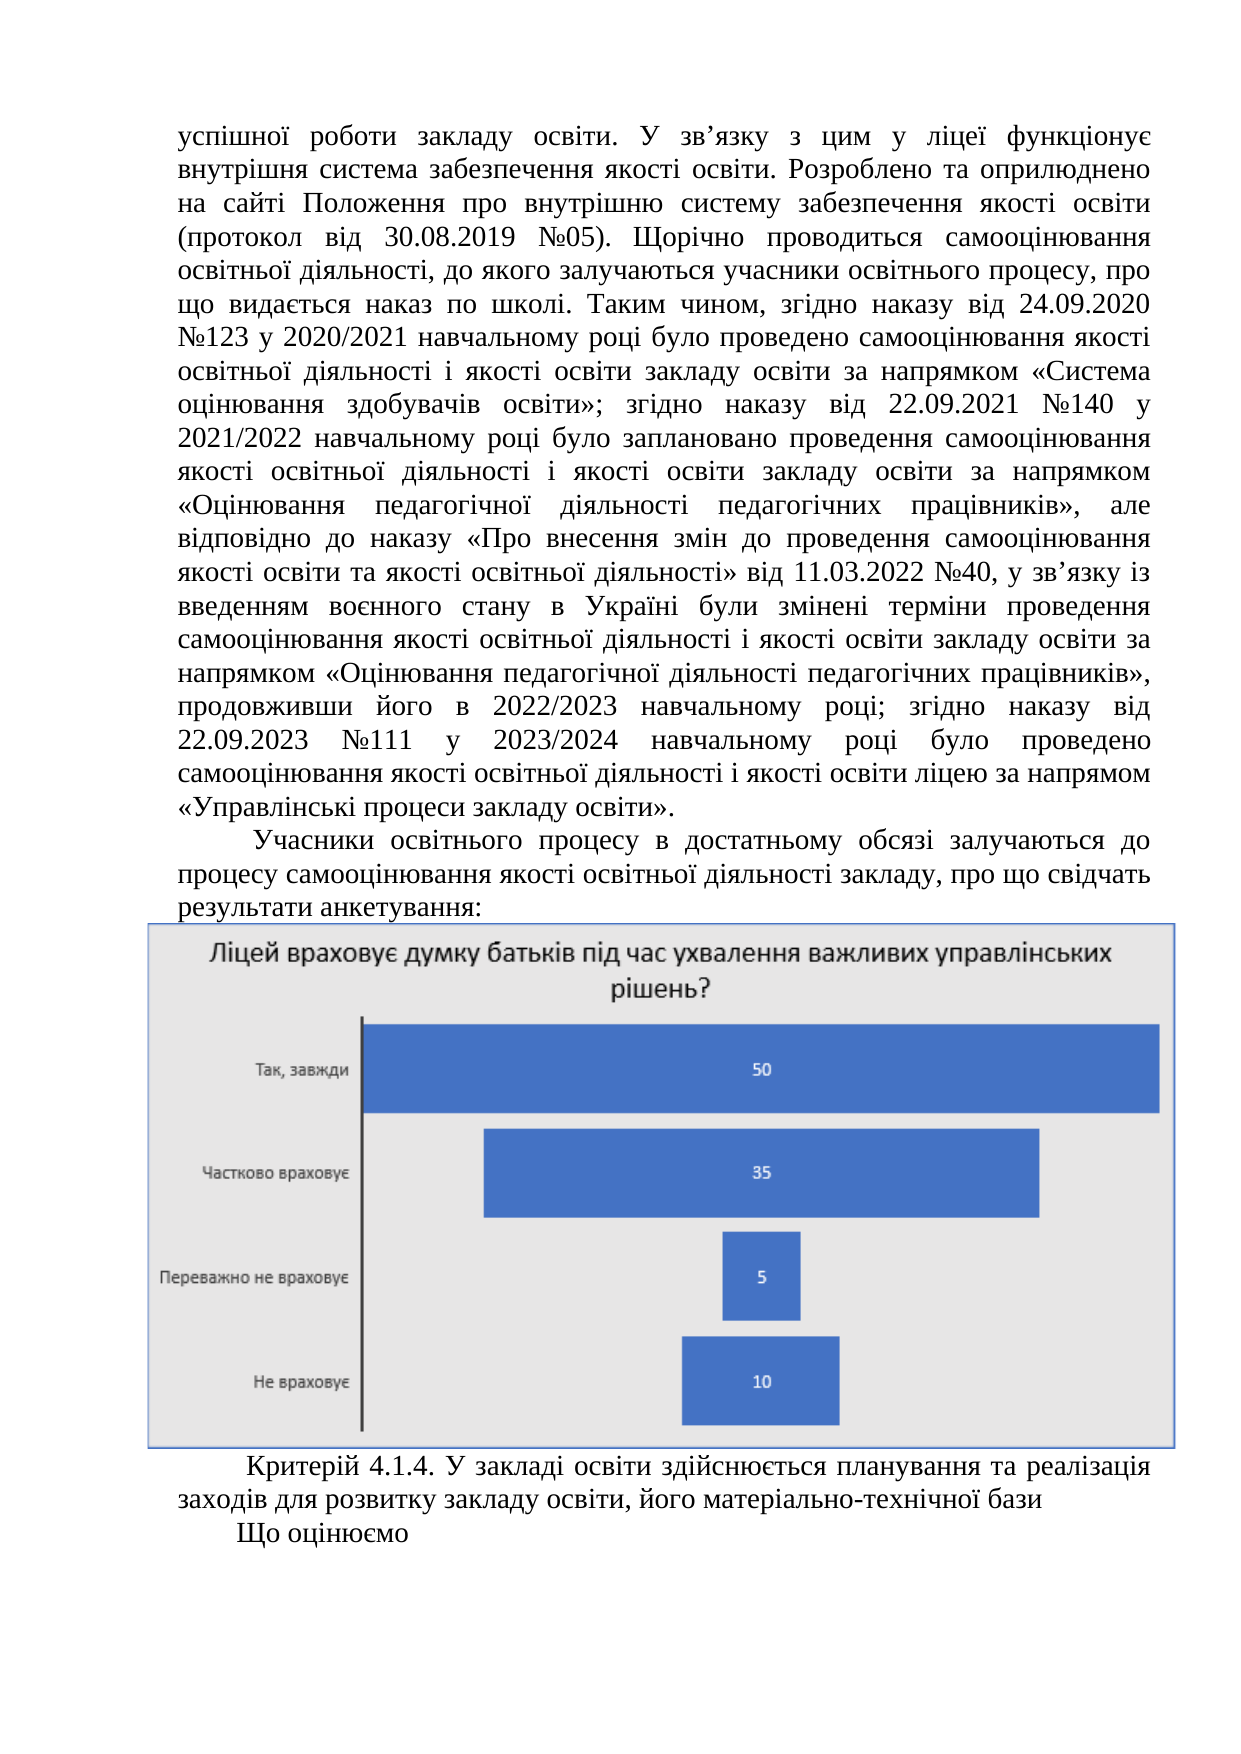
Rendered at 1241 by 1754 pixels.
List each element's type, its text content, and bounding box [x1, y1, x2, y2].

text Критерій 4.1.4. У закладі освіти здійснюється планування та реалізація заходів для розвитку закладу освіти, його матеріально-технічної бази [177, 1449, 1152, 1515]
text Що оцінюємо [177, 1515, 1152, 1549]
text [177, 118, 1152, 822]
text Учасники освітнього процесу в достатньому обсязі залучаються до процесу самооцінювання якості освітньої діяльності закладу, про що свідчать результати анкетування: [177, 822, 1152, 923]
picture [147, 923, 1177, 1449]
